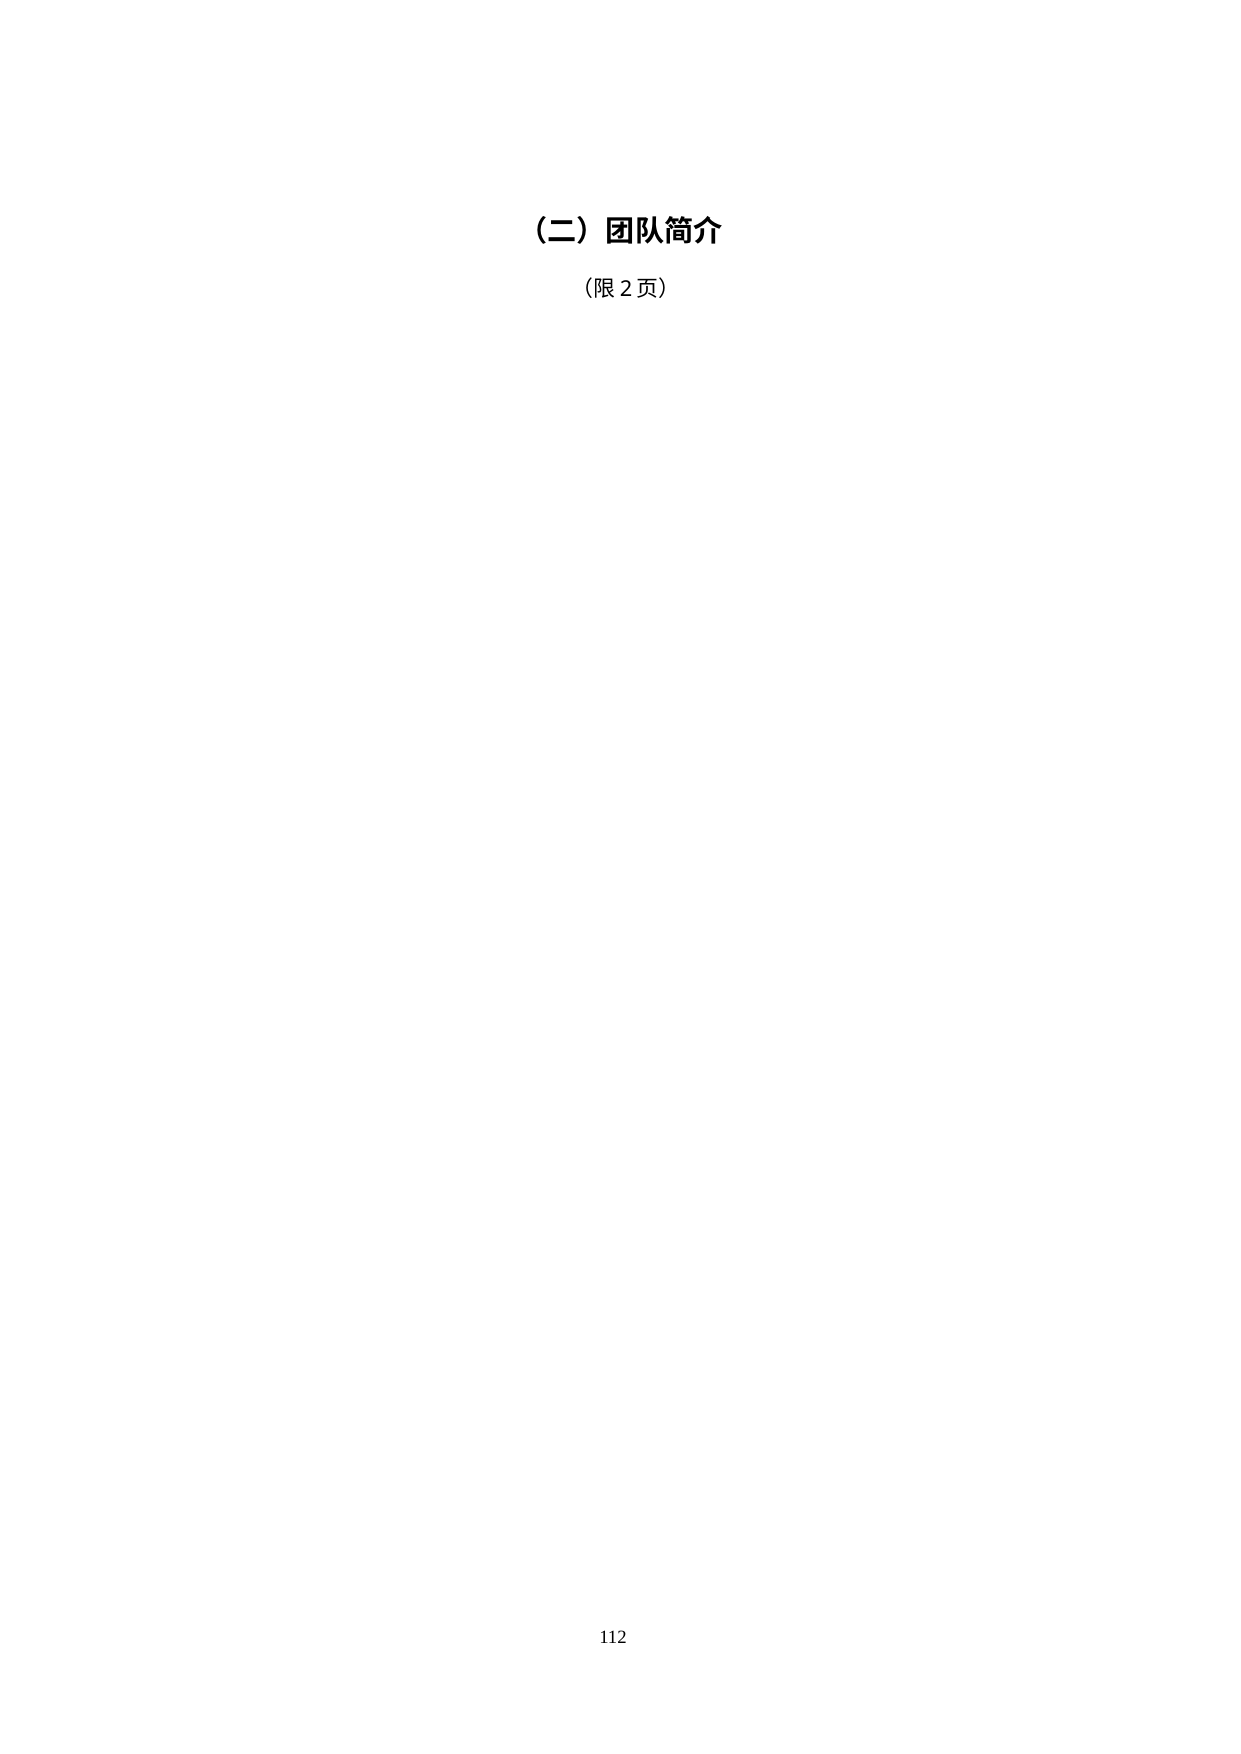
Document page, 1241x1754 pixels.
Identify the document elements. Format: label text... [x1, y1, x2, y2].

text （限2页） [177, 271, 1075, 302]
text （二）团队简介 [165, 207, 1075, 249]
